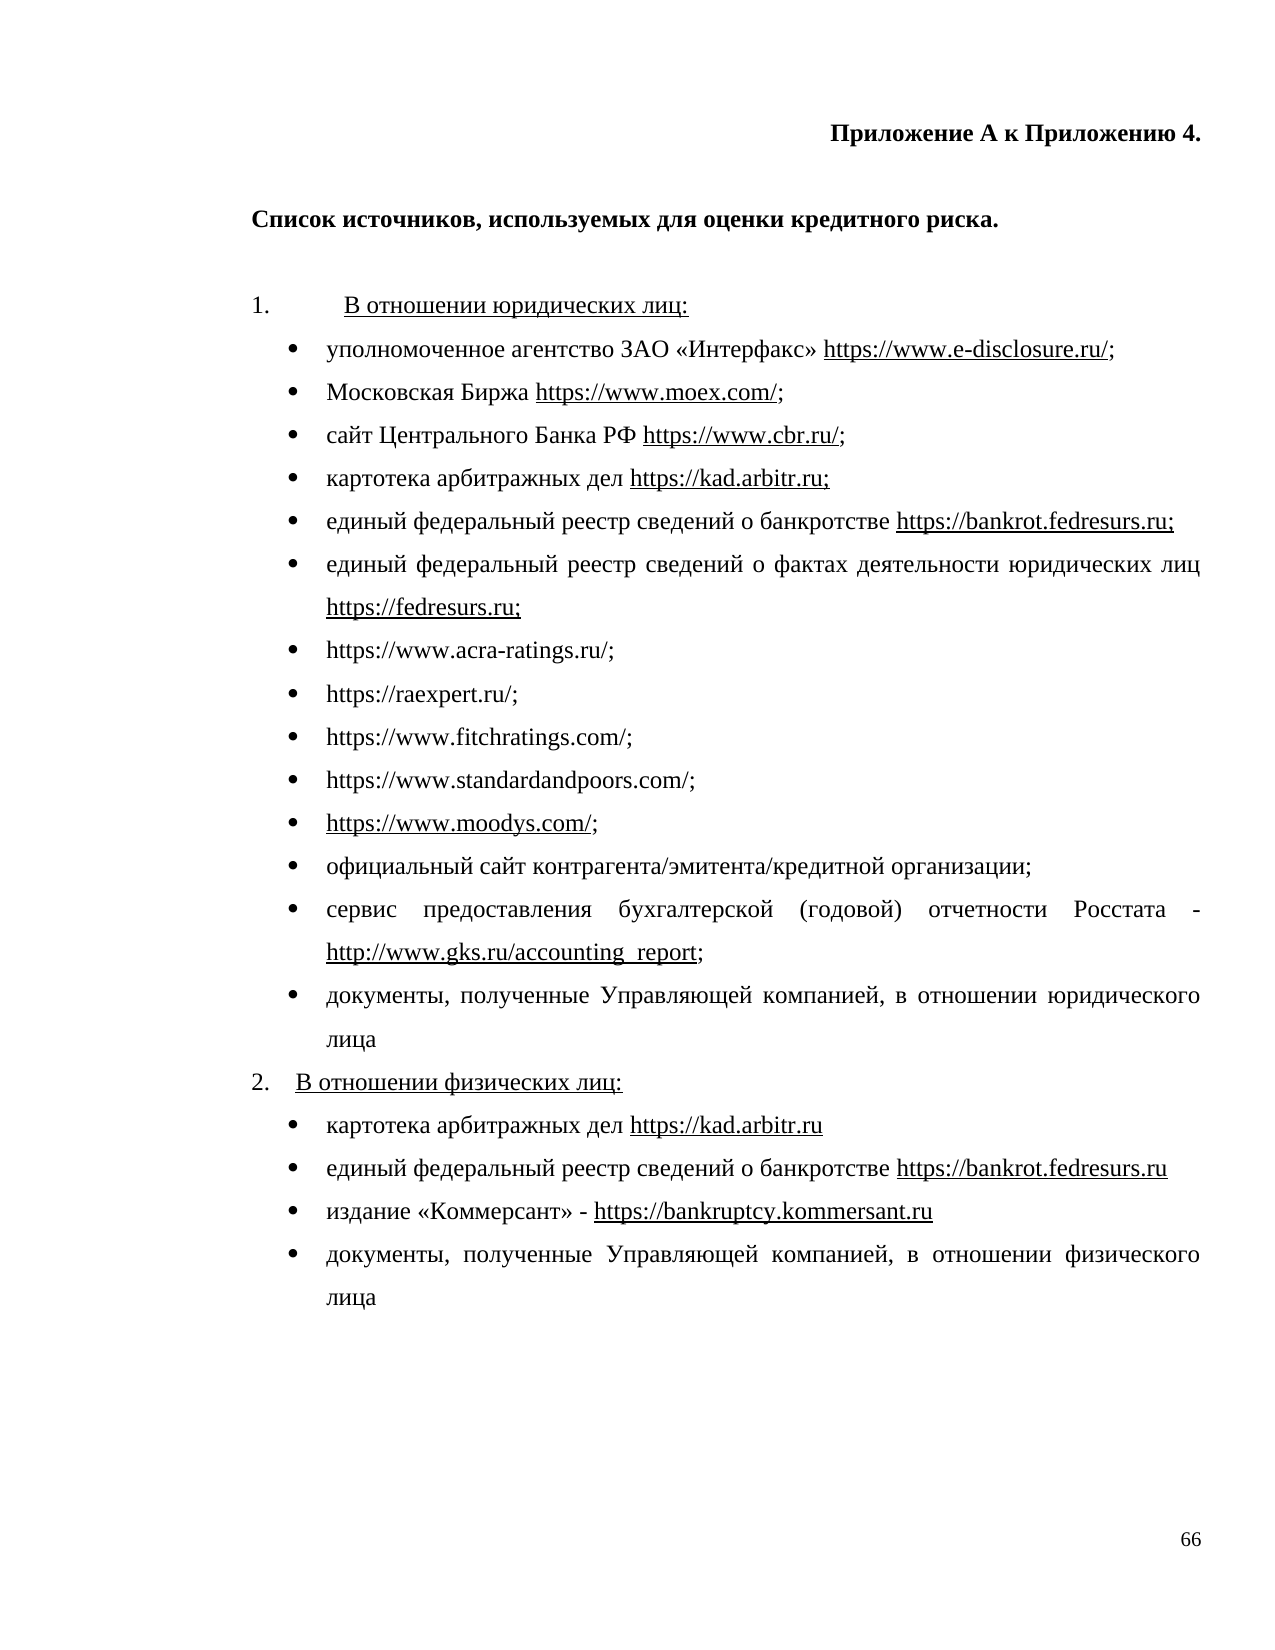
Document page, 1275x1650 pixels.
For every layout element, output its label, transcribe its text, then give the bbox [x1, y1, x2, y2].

list https://www.moodys.com/; [288, 808, 1201, 837]
list официальный сайт контрагента/эмитента/кредитной организации; [288, 851, 1201, 880]
list издание «Коммерсант» - https://bankruptcy.kommersant.ru [288, 1196, 1201, 1225]
list единый федеральный реестр сведений о банкротстве https://bankrot.fedresurs.ru [288, 1153, 1201, 1182]
list сайт Центрального Банка РФ https://www.cbr.ru/; [288, 420, 1201, 449]
list https://www.fitchratings.com/; [288, 722, 1201, 751]
list https://www.standardandpoors.com/; [288, 765, 1201, 794]
list В отношении юридических лиц: [177, 291, 1201, 319]
list документы, полученные Управляющей компанией, в отношении юридического лица [288, 981, 1201, 1052]
list В отношении физических лиц: [251, 1067, 1201, 1096]
list единый федеральный реестр сведений о фактах деятельности юридических лиц https://fedresurs.ru; [288, 549, 1201, 621]
list единый федеральный реестр сведений о банкротстве https://bankrot.fedresurs.ru; [288, 506, 1201, 535]
list уполномоченное агентство ЗАО «Интерфакс» https://www.e-disclosure.ru/; [288, 334, 1201, 362]
list документы, полученные Управляющей компанией, в отношении физического лица [288, 1239, 1201, 1311]
list https://raexpert.ru/; [288, 679, 1201, 707]
list Список источников, используемых для оценки кредитного риска. [177, 204, 1201, 233]
list Приложение А к Приложению 4. [177, 118, 1201, 147]
list сервис предоставления бухгалтерской (годовой) отчетности Росстата - http://www.gks.ru/accounting_report; [288, 894, 1201, 966]
list https://www.acra-ratings.ru/; [288, 636, 1201, 664]
list картотека арбитражных дел https://kad.arbitr.ru; [288, 463, 1201, 492]
list картотека арбитражных дел https://kad.arbitr.ru [288, 1110, 1201, 1139]
list Московская Биржа https://www.moex.com/; [288, 377, 1201, 406]
